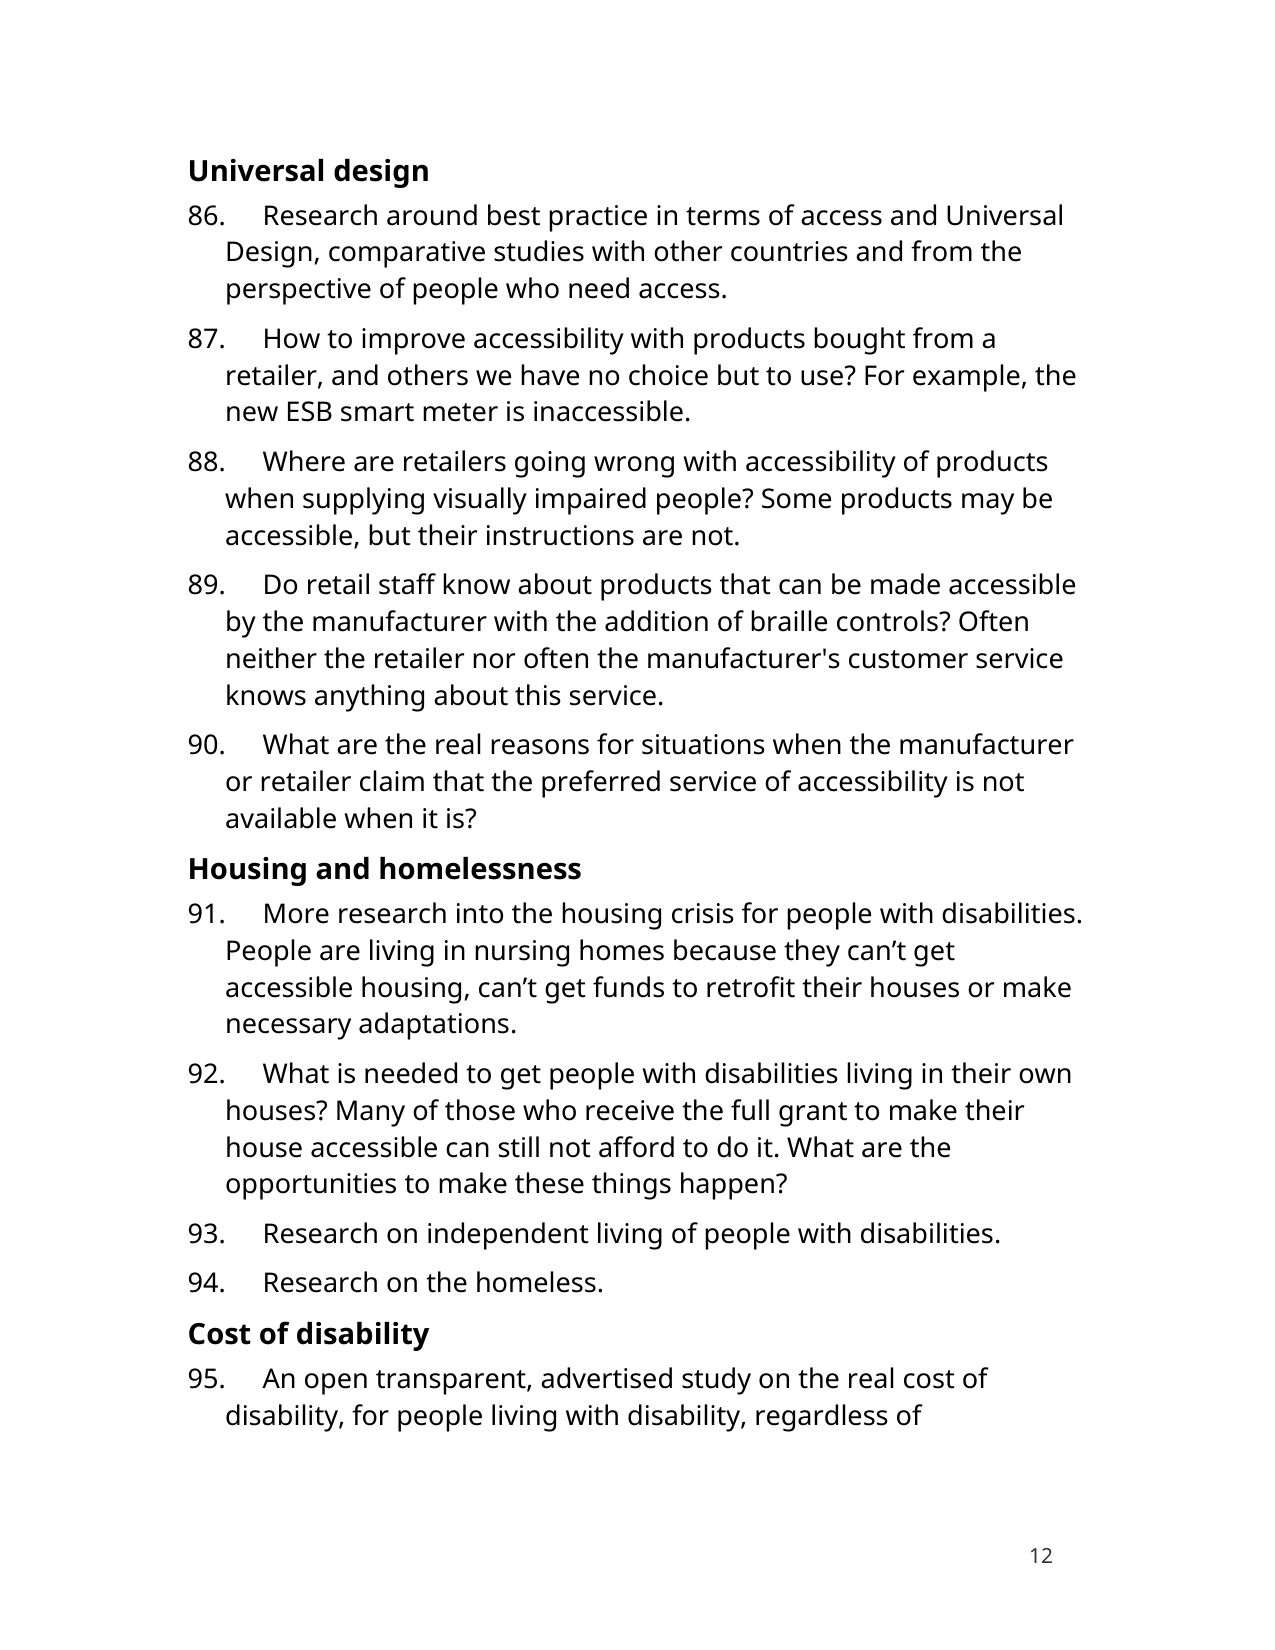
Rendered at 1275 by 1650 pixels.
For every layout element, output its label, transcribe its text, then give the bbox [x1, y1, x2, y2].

list What is needed to get people with disabilities living in their own houses? Many of those who receive the full grant to make their house accessible can still not afford to do it. What are the opportunities to make these things happen? [187, 1054, 1087, 1202]
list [187, 1359, 1087, 1433]
list Do retail staff know about products that can be made accessible by the manufacturer with the addition of braille controls? Often neither the retailer nor often the manufacturer's customer service knows anything about this service. [187, 565, 1087, 713]
list Research on the homeless. [187, 1264, 1087, 1301]
list Where are retailers going wrong with accessibility of products when supplying visually impaired people? Some products may be accessible, but their instructions are not. [187, 442, 1087, 553]
subtitle Universal design [187, 150, 1087, 190]
list More research into the housing crisis for people with disabilities. People are living in nursing homes because they can’t get accessible housing, can’t get funds to retrofit their houses or make necessary adaptations. [187, 894, 1087, 1042]
list Research around best practice in terms of access and Universal Design, comparative studies with other countries and from the perspective of people who need access. [187, 196, 1087, 307]
subtitle Housing and homelessness [187, 848, 1087, 888]
list How to improve accessibility with products bought from a retailer, and others we have no choice but to use? For example, the new ESB smart meter is inaccessible. [187, 319, 1087, 430]
subtitle Cost of disability [187, 1313, 1087, 1353]
list Research on independent living of people with disabilities. [187, 1214, 1087, 1251]
list What are the real reasons for situations when the manufacturer or retailer claim that the preferred service of accessibility is not available when it is? [187, 725, 1087, 836]
